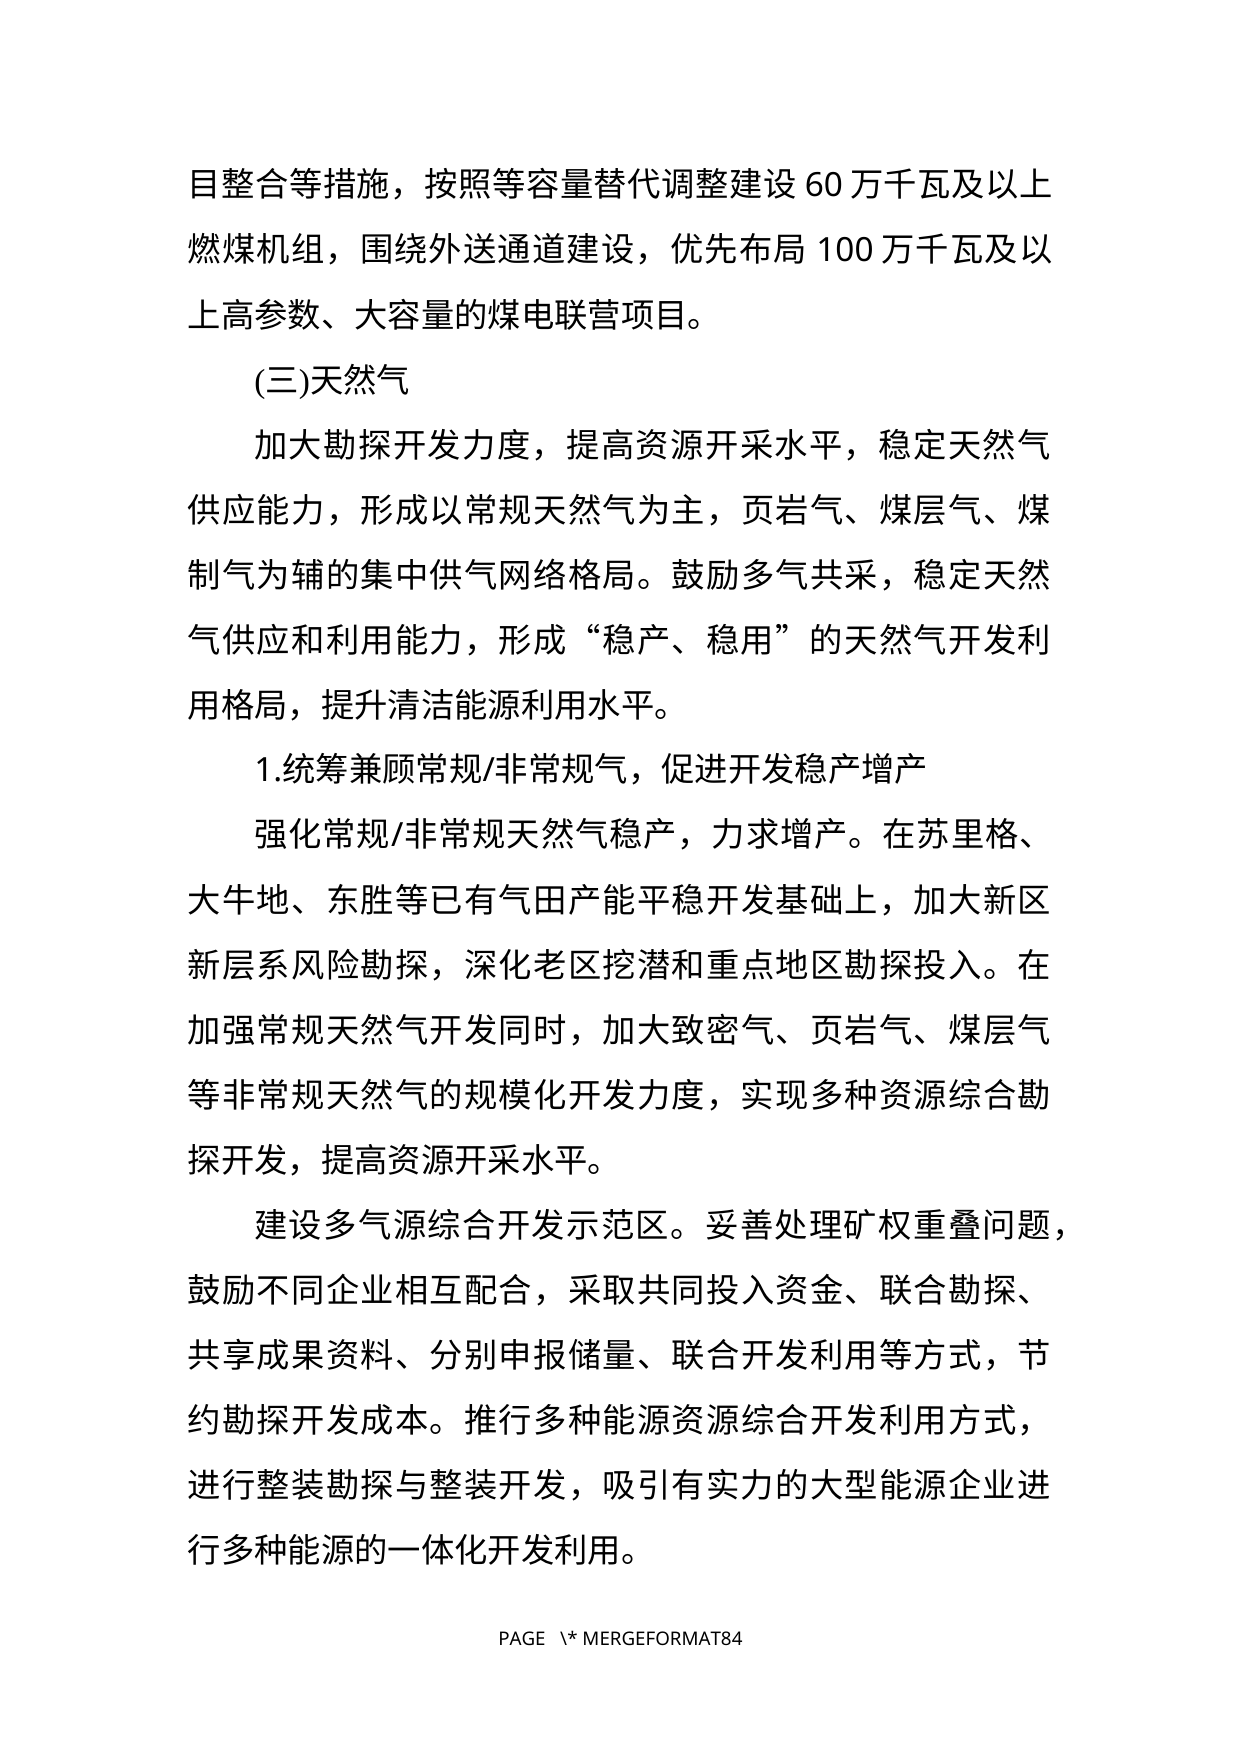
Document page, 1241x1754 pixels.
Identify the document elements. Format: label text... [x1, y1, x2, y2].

text (三)天然气 [187, 345, 1053, 410]
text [187, 150, 1053, 345]
text 加大勘探开发力度，提高资源开采水平，稳定天然气供应能力，形成以常规天然气为主，页岩气、煤层气、煤制气为辅的集中供气网络格局。鼓励多气共采，稳定天然气供应和利用能力，形成“稳产、稳用”的天然气开发利用格局，提升清洁能源利用水平。 [187, 410, 1053, 735]
text 1.统筹兼顾常规/非常规气，促进开发稳产增产 [187, 735, 1053, 800]
text 强化常规/非常规天然气稳产，力求增产。在苏里格、大牛地、东胜等已有气田产能平稳开发基础上，加大新区、新层系风险勘探，深化老区挖潜和重点地区勘探投入。在加强常规天然气开发同时，加大致密气、页岩气、煤层气等非常规天然气的规模化开发力度，实现多种资源综合勘探开发，提高资源开采水平。 [187, 800, 1053, 1190]
text 建设多气源综合开发示范区。妥善处理矿权重叠问题，鼓励不同企业相互配合，采取共同投入资金、联合勘探、共享成果资料、分别申报储量、联合开发利用等方式，节约勘探开发成本。推行多种能源资源综合开发利用方式，进行整装勘探与整装开发，吸引有实力的大型能源企业进行多种能源的一体化开发利用。 [187, 1190, 1053, 1580]
